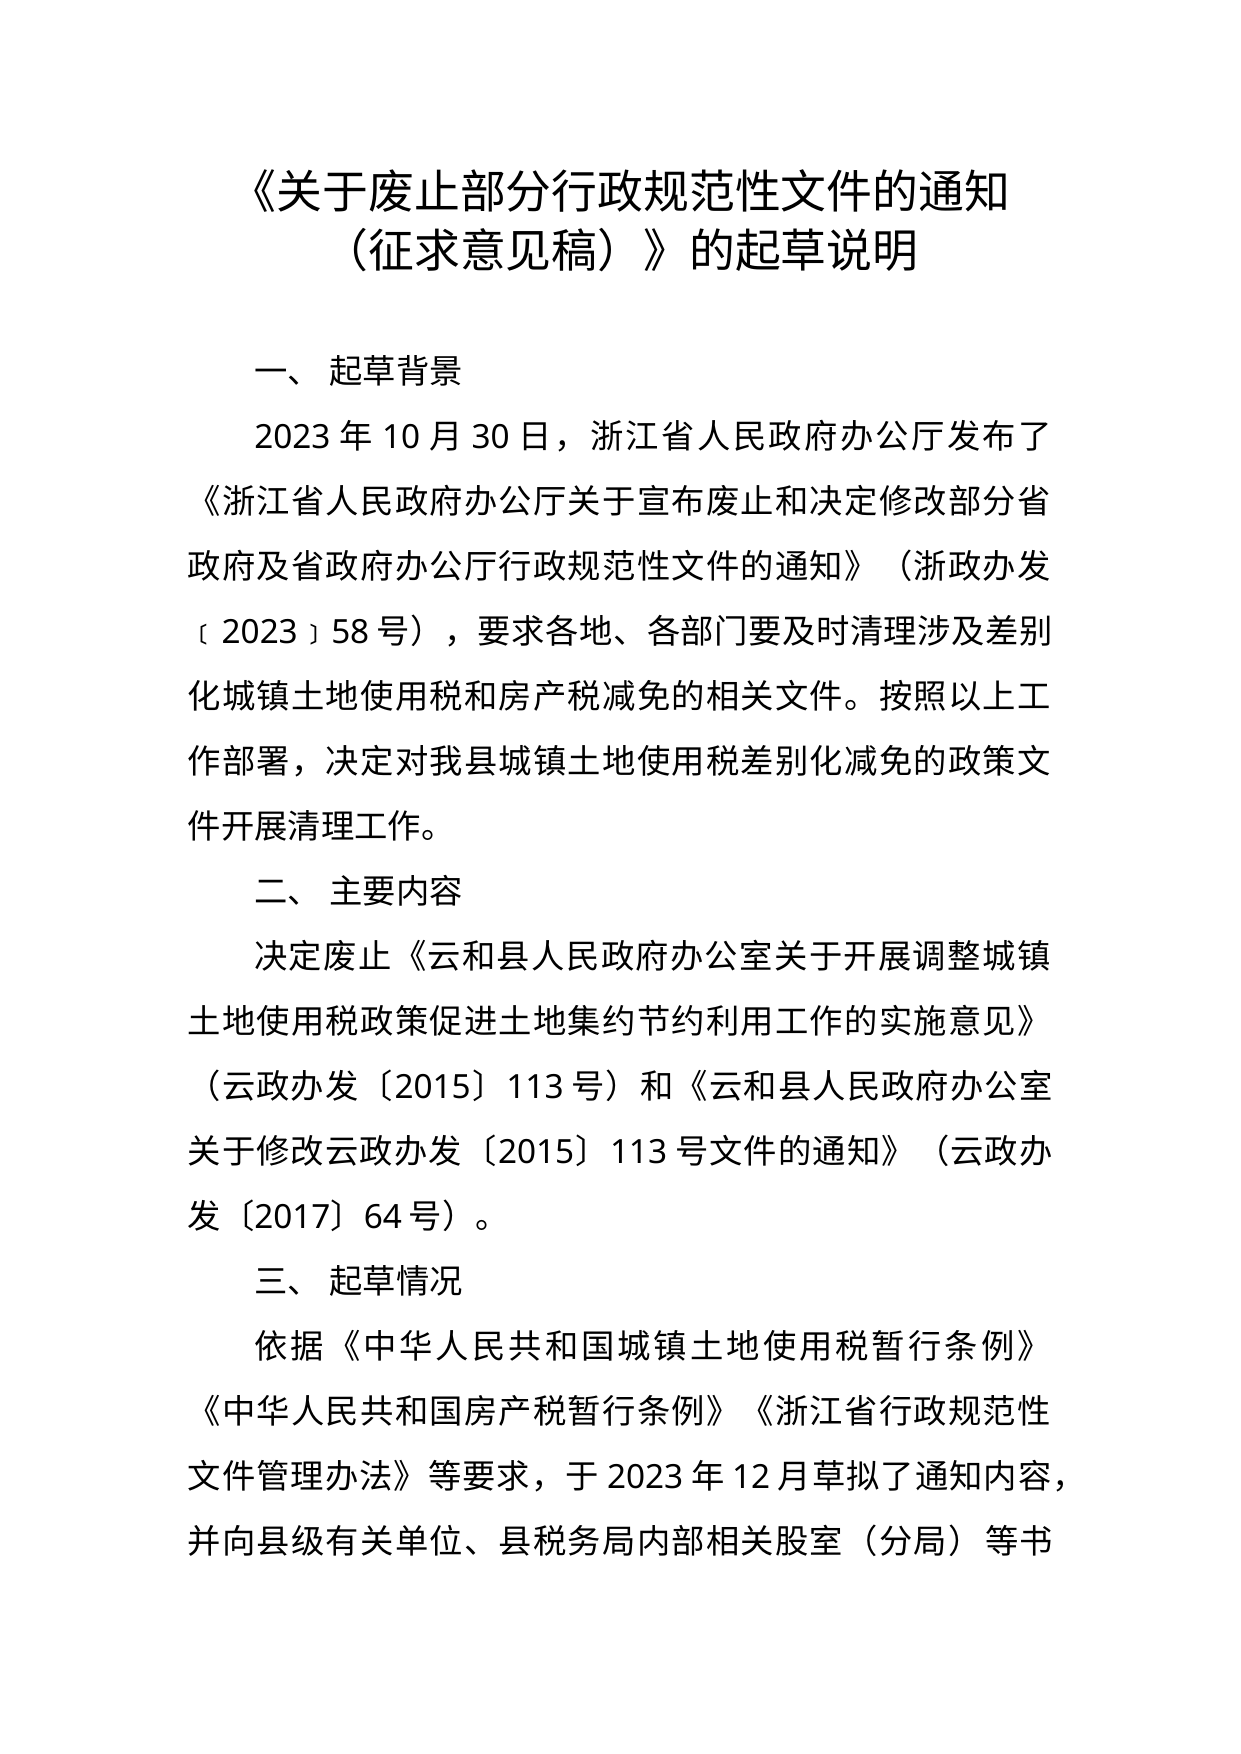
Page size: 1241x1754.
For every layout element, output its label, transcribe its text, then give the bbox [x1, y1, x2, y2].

list 起草背景 [254, 337, 1053, 402]
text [187, 1312, 1053, 1572]
list 主要内容 [254, 857, 1053, 922]
text 决定废止《云和县人民政府办公室关于开展调整城镇土地使用税政策促进土地集约节约利用工作的实施意见》（云政办发〔2015〕113号）和《云和县人民政府办公室关于修改云政办发〔2015〕113号文件的通知》（云政办发〔2017〕64号）。 [187, 922, 1053, 1247]
text 《关于废止部分行政规范性文件的通知（征求意见稿）》的起草说明 [187, 162, 1053, 279]
list 起草情况 [254, 1247, 1053, 1312]
text 2023年10月30日，浙江省人民政府办公厅发布了《浙江省人民政府办公厅关于宣布废止和决定修改部分省政府及省政府办公厅行政规范性文件的通知》（浙政办发﹝2023﹞58号），要求各地、各部门要及时清理涉及差别化城镇土地使用税和房产税减免的相关文件。按照以上工作部署，决定对我县城镇土地使用税差别化减免的政策文件开展清理工作。 [187, 402, 1053, 857]
